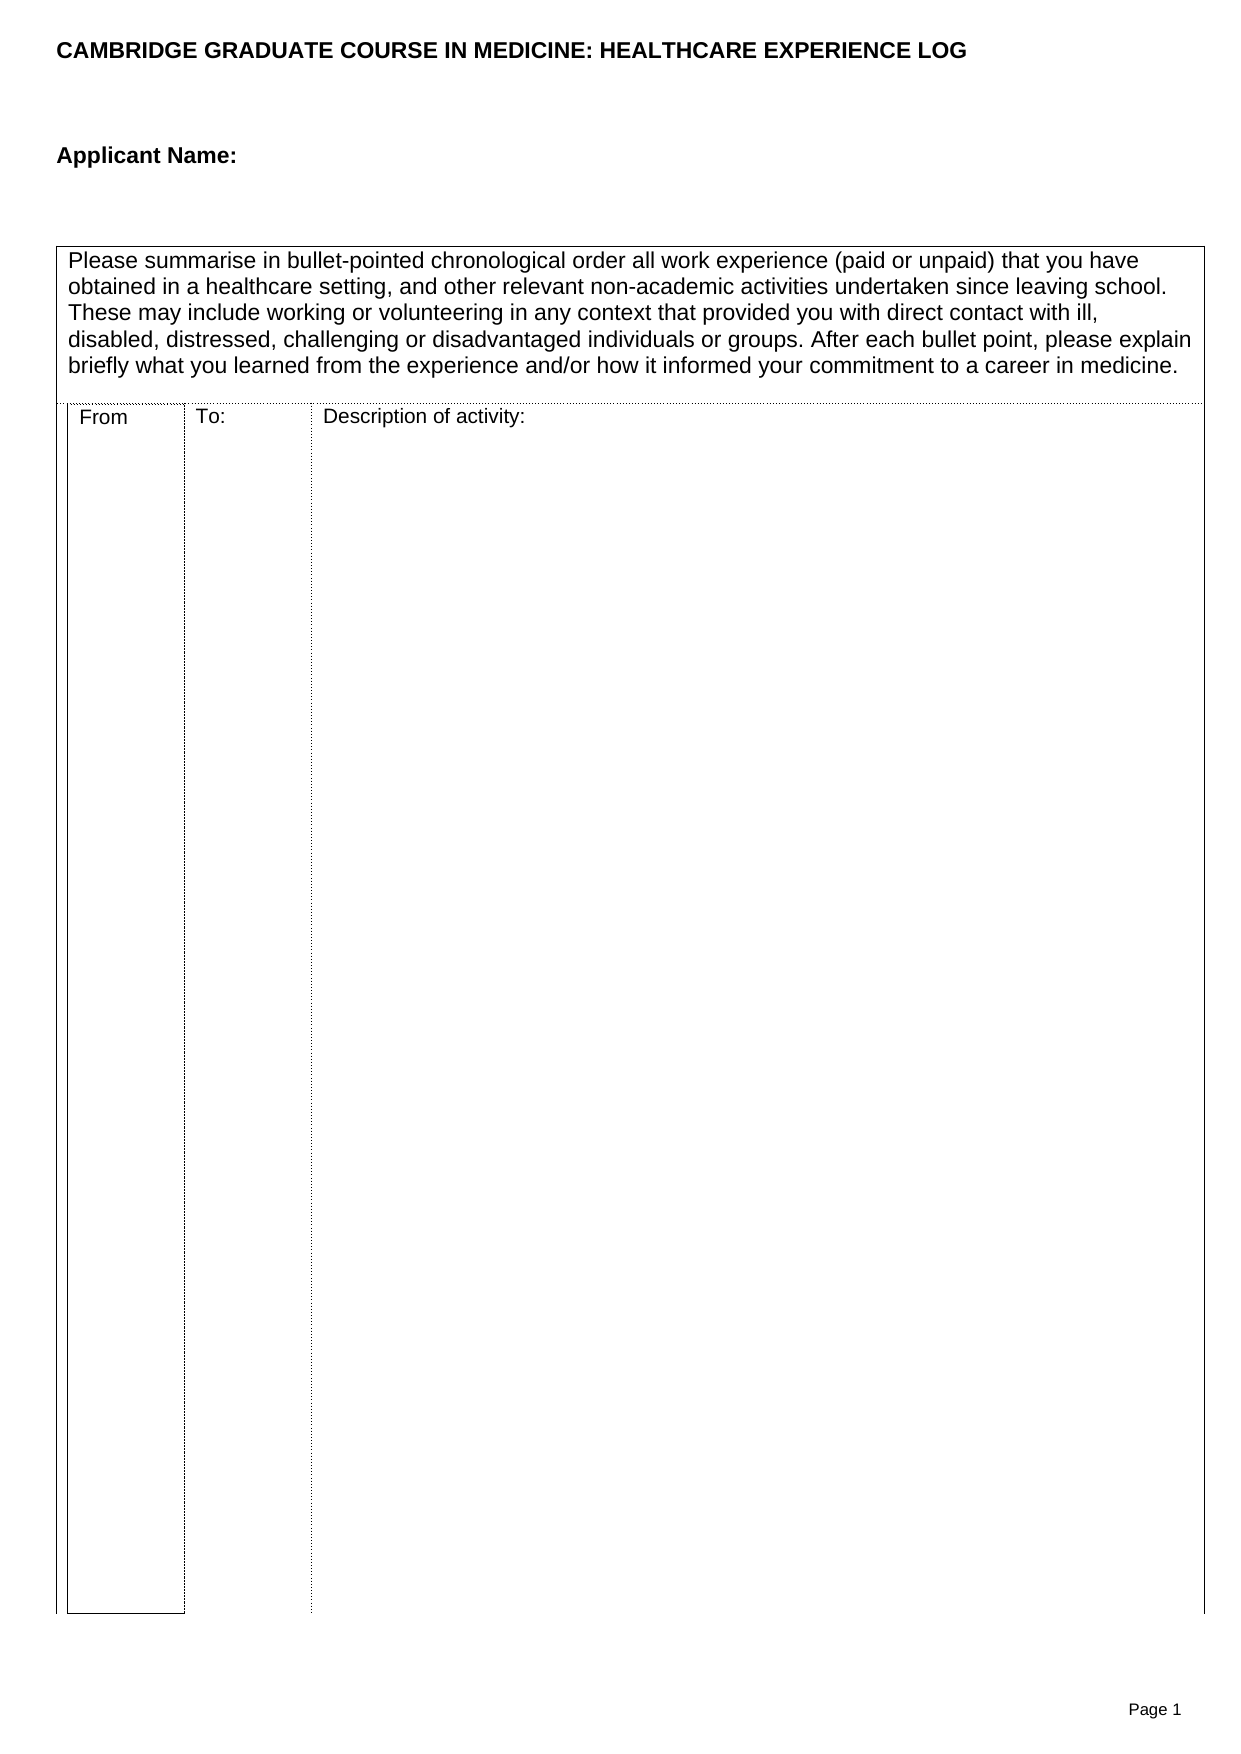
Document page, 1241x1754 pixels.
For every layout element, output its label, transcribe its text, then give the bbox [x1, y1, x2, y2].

text CAMBRIDGE GRADUATE COURSE IN MEDICINE: HEALTHCARE EXPERIENCE LOG [56, 37, 1181, 64]
table_cell [68, 403, 184, 1613]
text Applicant Name: [56, 142, 1181, 168]
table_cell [312, 403, 1204, 1614]
table_header Please summarise in bullet-pointed chronological order all work experience (paid or unpaid) that you have obtained in a healthcare setting, and other relevant non-academic activities undertaken since leaving school. These may include working or volunteering in any context that provided you with direct contact with ill, disabled, distressed, challenging or disadvantaged individuals or groups. After each bullet point, please explain briefly what you learned from the experience and/or how it informed your commitment to a career in medicine. [57, 247, 1204, 402]
table_cell To: [184, 403, 312, 1614]
table_cell [57, 403, 67, 1614]
